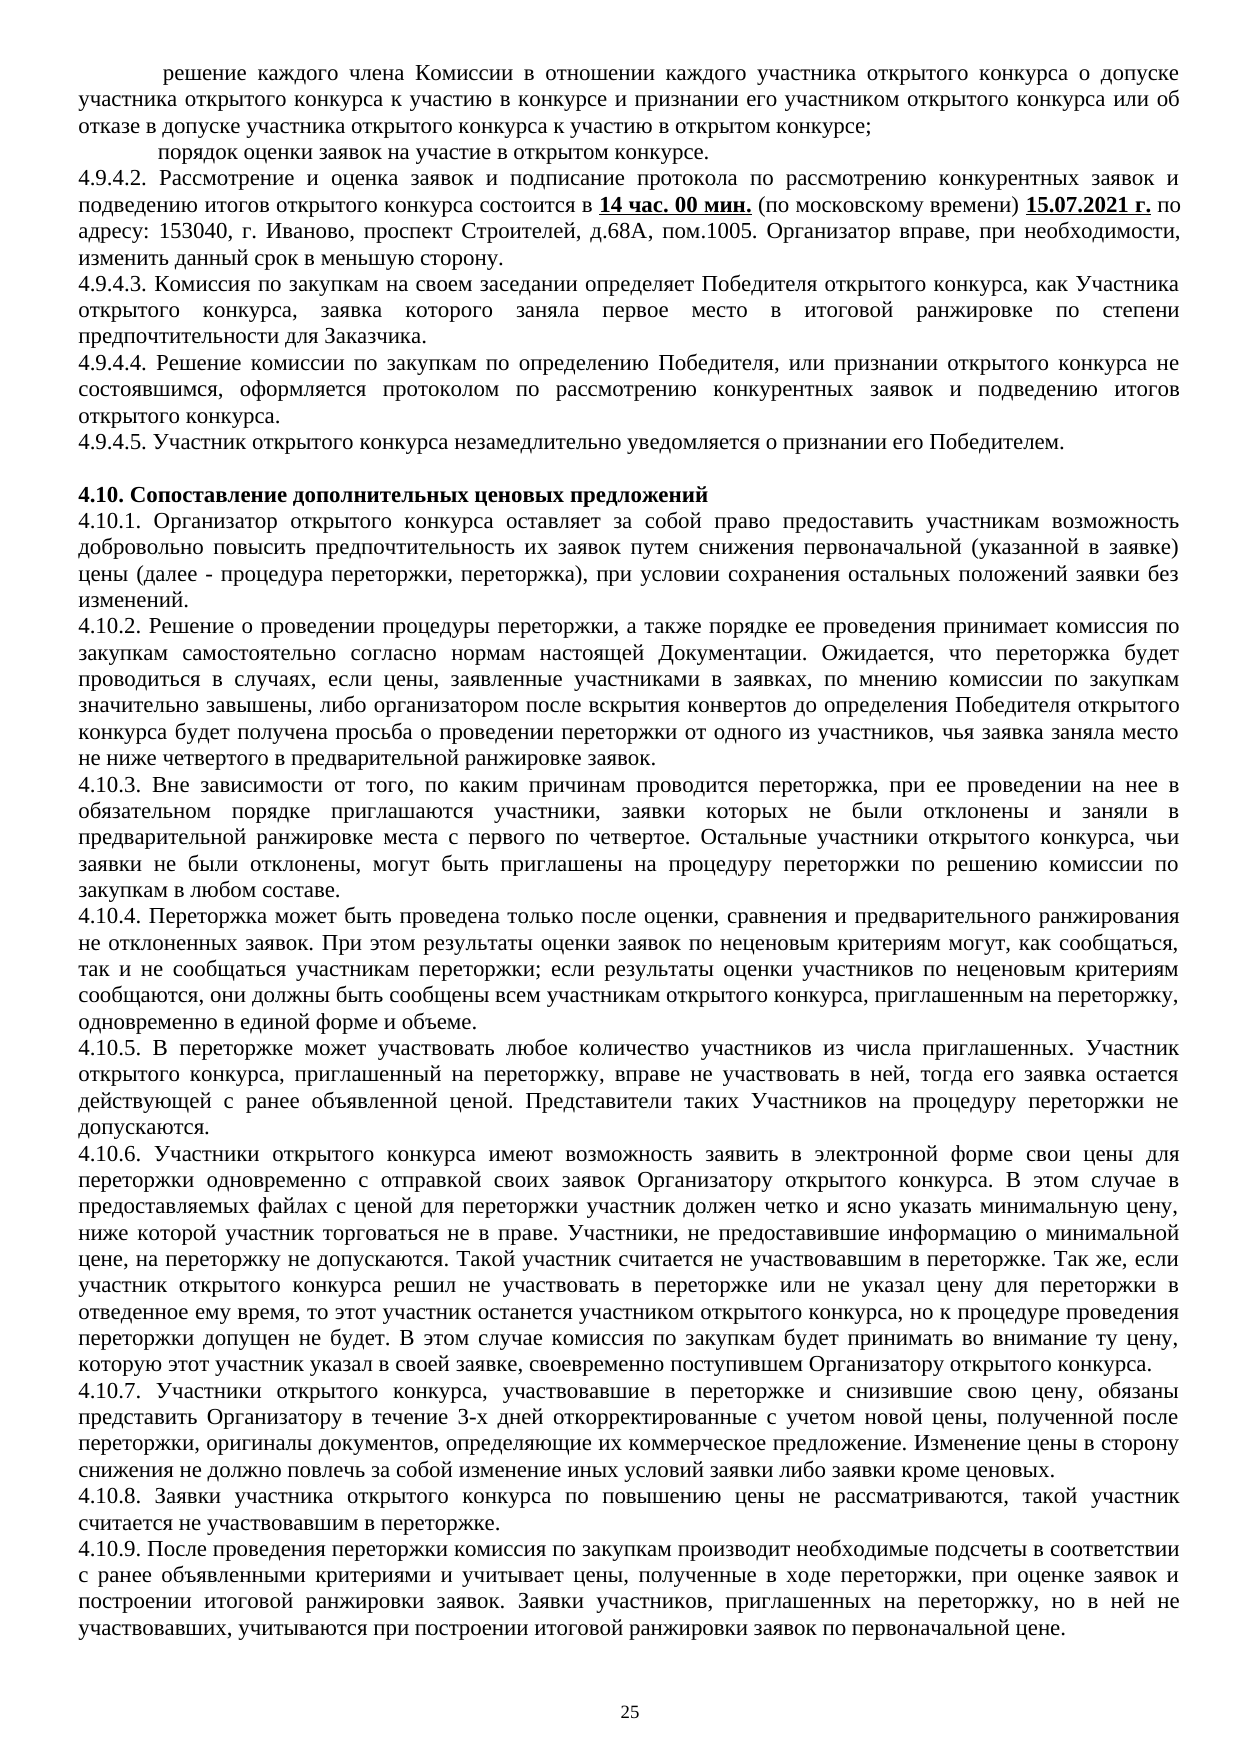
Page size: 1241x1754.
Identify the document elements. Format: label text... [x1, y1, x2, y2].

list 4.9.4.2. Рассмотрение и оценка заявок и подписание протокола по рассмотрению конкурентных заявок и подведению итогов открытого конкурса состоится в 14 час. 00 мин. (по московскому времени) 15.07.2021 г. по адресу: 153040, г. Иваново, проспект Строителей, д.68А, пом.1005. Организатор вправе, при необходимости, изменить данный срок в меньшую сторону. [78, 164, 1181, 270]
list 4.10.5. В переторжке может участвовать любое количество участников из числа приглашенных. Участник открытого конкурса, приглашенный на переторжку, вправе не участвовать в ней, тогда его заявка остается действующей с ранее объявленной ценой. Представители таких Участников на процедуру переторжки не допускаются. [78, 1034, 1181, 1139]
list 4.10.7. Участники открытого конкурса, участвовавшие в переторжке и снизившие свою цену, обязаны представить Организатору в течение 3-х дней откорректированные с учетом новой цены, полученной после переторжки, оригиналы документов, определяющие их коммерческое предложение. Изменение цены в сторону снижения не должно повлечь за собой изменение иных условий заявки либо заявки кроме ценовых. [78, 1377, 1181, 1482]
list 4.10.1. Организатор открытого конкурса оставляет за собой право предоставить участникам возможность добровольно повысить предпочтительность их заявок путем снижения первоначальной (указанной в заявке) цены (далее - процедура переторжки, переторжка), при условии сохранения остальных положений заявки без изменений. [78, 507, 1181, 612]
list 4.9.4.4. Решение комиссии по закупкам по определению Победителя, или признании открытого конкурса не состоявшимся, оформляется протоколом по рассмотрению конкурентных заявок и подведению итогов открытого конкурса. [78, 349, 1181, 428]
subtitle 4.10. Сопоставление дополнительных ценовых предложений [78, 481, 1181, 507]
list 4.10.4. Переторжка может быть проведена только после оценки, сравнения и предварительного ранжирования не отклоненных заявок. При этом результаты оценки заявок по неценовым критериям могут, как сообщаться, так и не сообщаться участникам переторжки; если результаты оценки участников по неценовым критериям сообщаются, они должны быть сообщены всем участникам открытого конкурса, приглашенным на переторжку, одновременно в единой форме и объеме. [78, 902, 1181, 1034]
text порядок оценки заявок на участие в открытом конкурсе. [78, 138, 1181, 164]
list 4.10.6. Участники открытого конкурса имеют возможность заявить в электронной форме свои цены для переторжки одновременно с отправкой своих заявок Организатору открытого конкурса. В этом случае в предоставляемых файлах с ценой для переторжки участник должен четко и ясно указать минимальную цену, ниже которой участник торговаться не в праве. Участники, не предоставившие информацию о минимальной цене, на переторжку не допускаются. Такой участник считается не участвовавшим в переторжке. Так же, если участник открытого конкурса решил не участвовать в переторжке или не указал цену для переторжки в отведенное ему время, то этот участник останется участником открытого конкурса, но к процедуре проведения переторжки допущен не будет. В этом случае комиссия по закупкам будет принимать во внимание ту цену, которую этот участник указал в своей заявке, своевременно поступившем Организатору открытого конкурса. [78, 1139, 1181, 1377]
text решение каждого члена Комиссии в отношении каждого участника открытого конкурса о допуске участника открытого конкурса к участию в конкурсе и признании его участником открытого конкурса или об отказе в допуске участника открытого конкурса к участию в открытом конкурсе; [78, 59, 1181, 138]
list 4.9.4.5. Участник открытого конкурса незамедлительно уведомляется о признании его Победителем. [78, 428, 1181, 454]
list 4.10.3. Вне зависимости от того, по каким причинам проводится переторжка, при ее проведении на нее в обязательном порядке приглашаются участники, заявки которых не были отклонены и заняли в предварительной ранжировке места с первого по четвертое. Остальные участники открытого конкурса, чьи заявки не были отклонены, могут быть приглашены на процедуру переторжки по решению комиссии по закупкам в любом составе. [78, 771, 1181, 902]
list 4.9.4.3. Комиссия по закупкам на своем заседании определяет Победителя открытого конкурса, как Участника открытого конкурса, заявка которого заняла первое место в итоговой ранжировке по степени предпочтительности для Заказчика. [78, 270, 1181, 349]
list 4.10.2. Решение о проведении процедуры переторжки, а также порядке ее проведения принимает комиссия по закупкам самостоятельно согласно нормам настоящей Документации. Ожидается, что переторжка будет проводиться в случаях, если цены, заявленные участниками в заявках, по мнению комиссии по закупкам значительно завышены, либо организатором после вскрытия конвертов до определения Победителя открытого конкурса будет получена просьба о проведении переторжки от одного из участников, чья заявка заняла место не ниже четвертого в предварительной ранжировке заявок. [78, 612, 1181, 771]
list 4.10.9. После проведения переторжки комиссия по закупкам производит необходимые подсчеты в соответствии с ранее объявленными критериями и учитывает цены, полученные в ходе переторжки, при оценке заявок и построении итоговой ранжировки заявок. Заявки участников, приглашенных на переторжку, но в ней не участвовавших, учитываются при построении итоговой ранжировки заявок по первоначальной цене. [78, 1535, 1181, 1640]
list 4.10.8. Заявки участника открытого конкурса по повышению цены не рассматриваются, такой участник считается не участвовавшим в переторжке. [78, 1482, 1181, 1535]
